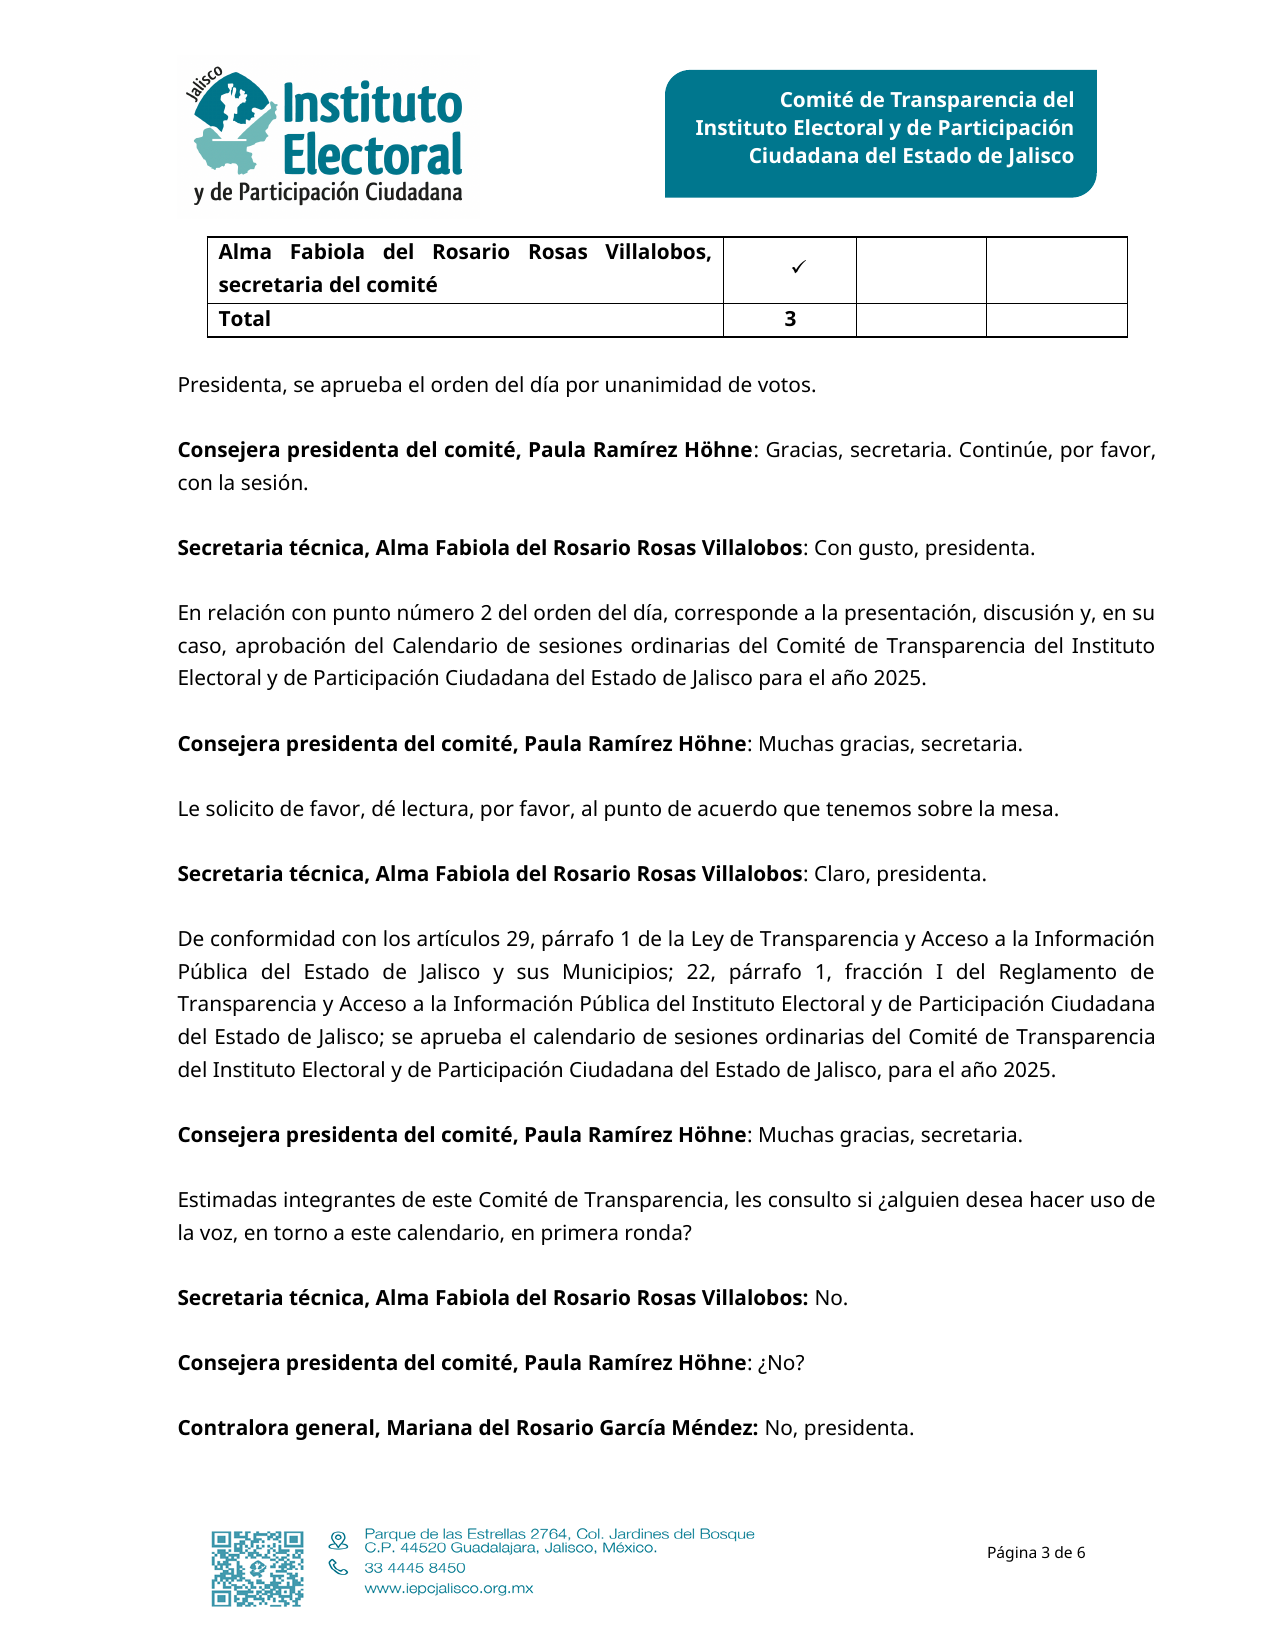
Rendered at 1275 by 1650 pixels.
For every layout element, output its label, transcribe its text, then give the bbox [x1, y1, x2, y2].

table_cell [857, 238, 986, 303]
table_cell [987, 238, 1127, 303]
text Consejera presidenta del comité, Paula Ramírez Höhne: ¿No? [177, 1348, 1157, 1377]
table_cell 3 [724, 304, 856, 336]
table_cell Alma Fabiola del Rosario Rosas Villalobos, secretaria del comité [208, 238, 723, 303]
text Le solicito de favor, dé lectura, por favor, al punto de acuerdo que tenemos sobre la mesa. [177, 794, 1157, 822]
table_cell [857, 304, 986, 336]
text Consejera presidenta del comité, Paula Ramírez Höhne: Muchas gracias, secretaria. [177, 1120, 1157, 1148]
table_cell Total [208, 304, 723, 336]
table_cell [724, 238, 856, 303]
text Presidenta, se aprueba el orden del día por unanimidad de votos. [177, 370, 1157, 398]
text En relación con punto número 2 del orden del día, corresponde a la presentación, discusión y, en su caso, aprobación del Calendario de sesiones ordinarias del Comité de Transparencia del Instituto Electoral y de Participación Ciudadana del Estado de Jalisco para el año 2025. [177, 598, 1157, 692]
picture [176, 55, 480, 218]
text Secretaria técnica, Alma Fabiola del Rosario Rosas Villalobos: No. [177, 1283, 1157, 1311]
text Consejera presidenta del comité, Paula Ramírez Höhne: Gracias, secretaria. Continúe, por favor, con la sesión. [177, 435, 1157, 496]
text Estimadas integrantes de este Comité de Transparencia, les consulto si ¿alguien desea hacer uso de la voz, en torno a este calendario, en primera ronda? [177, 1185, 1157, 1246]
picture [188, 1507, 788, 1626]
table_cell [987, 304, 1127, 336]
text Contralora general, Mariana del Rosario García Méndez: No, presidenta. [177, 1413, 1157, 1442]
text De conformidad con los artículos 29, párrafo 1 de la Ley de Transparencia y Acceso a la Información Pública del Estado de Jalisco y sus Municipios; 22, párrafo 1, fracción I del Reglamento de Transparencia y Acceso a la Información Pública del Instituto Electoral y de Participación Ciudadana del Estado de Jalisco; se aprueba el calendario de sesiones ordinarias del Comité de Transparencia del Instituto Electoral y de Participación Ciudadana del Estado de Jalisco, para el año 2025. [177, 924, 1157, 1083]
text Secretaria técnica, Alma Fabiola del Rosario Rosas Villalobos: Claro, presidenta. [177, 859, 1157, 888]
text Secretaria técnica, Alma Fabiola del Rosario Rosas Villalobos: Con gusto, presidenta. [177, 533, 1157, 562]
text Consejera presidenta del comité, Paula Ramírez Höhne: Muchas gracias, secretaria. [177, 729, 1157, 757]
